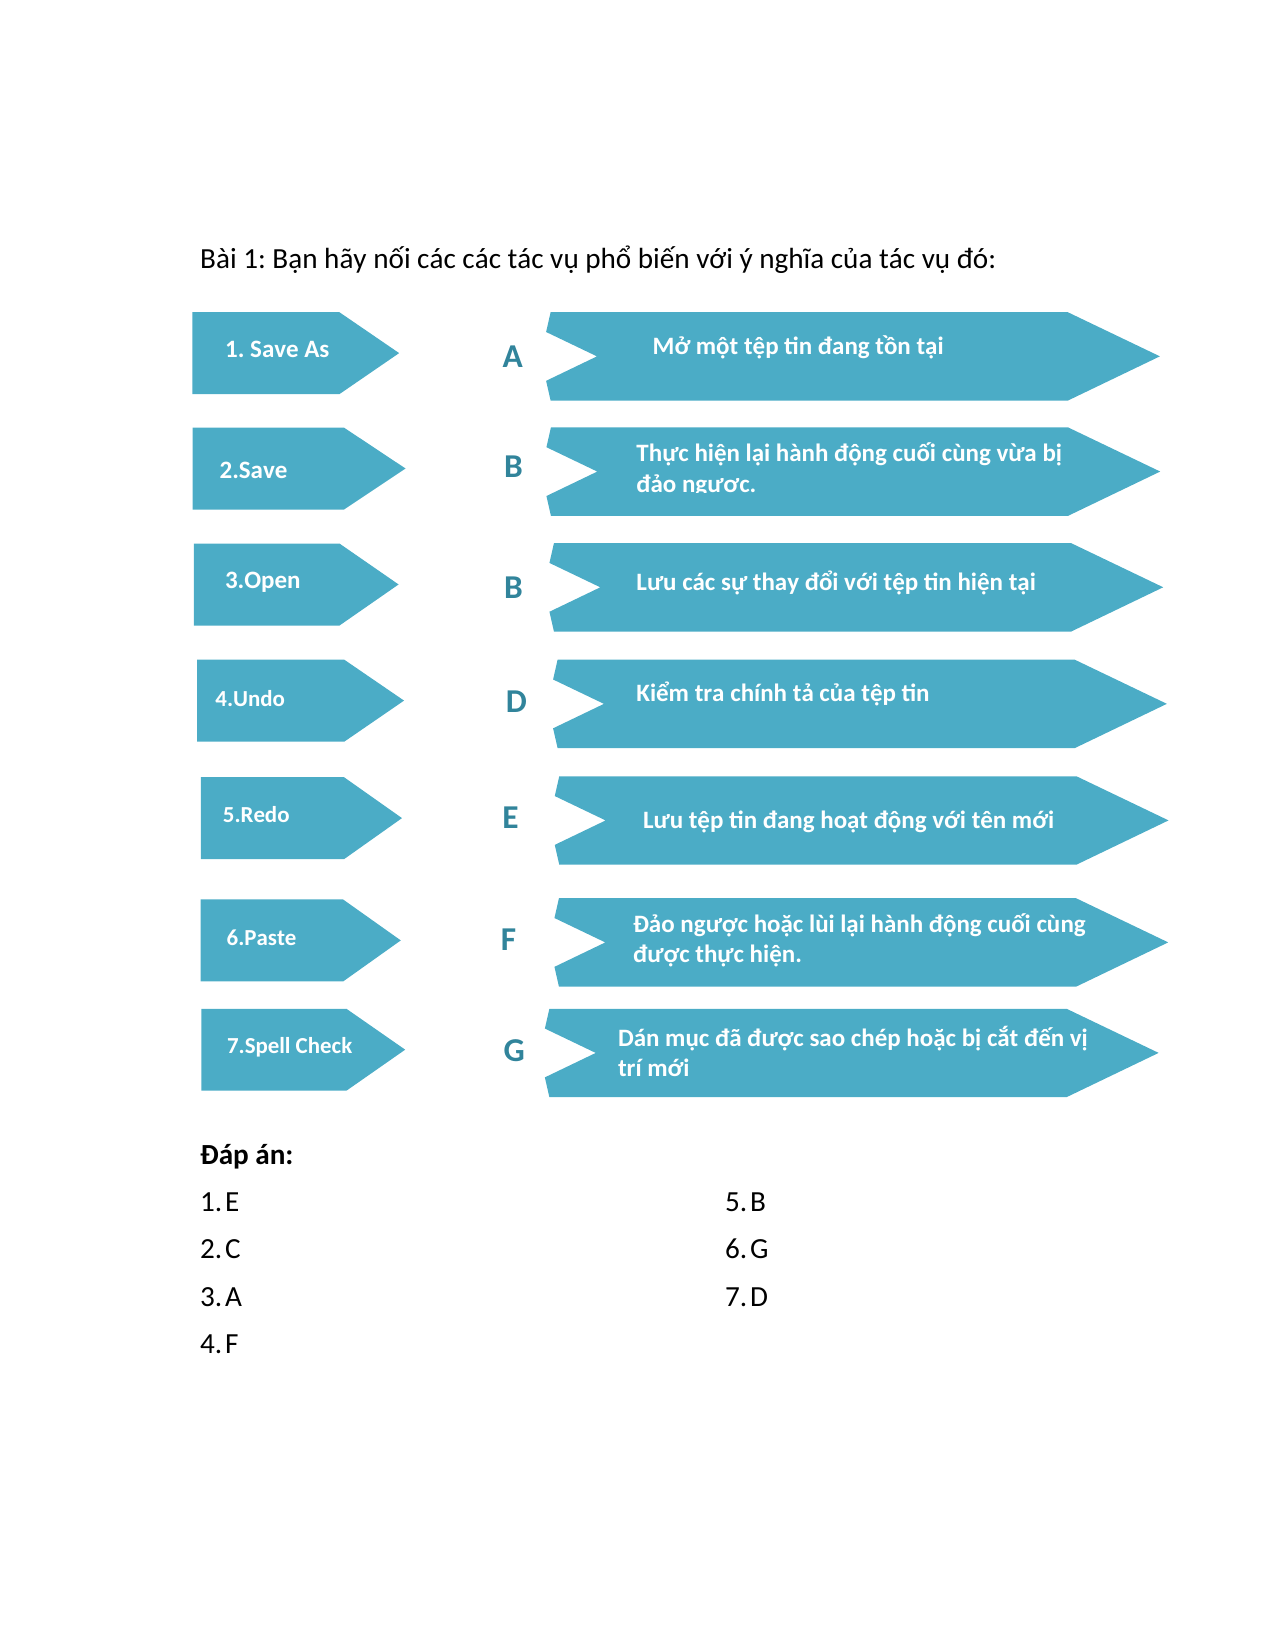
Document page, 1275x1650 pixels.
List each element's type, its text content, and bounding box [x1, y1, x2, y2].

text 4. F [200, 1325, 600, 1361]
text Bài 1: Bạn hãy nối các các tác vụ phổ biến với ý nghĩa của tác vụ đó: [200, 240, 1125, 276]
text 7. D [725, 1278, 1125, 1313]
text 3. A [200, 1278, 600, 1313]
text 6. G [725, 1231, 1125, 1266]
text 1. E [200, 1183, 600, 1219]
text 5. B [725, 1183, 1125, 1219]
text Đáp án: [200, 1136, 1125, 1172]
text 2. C [200, 1231, 600, 1266]
